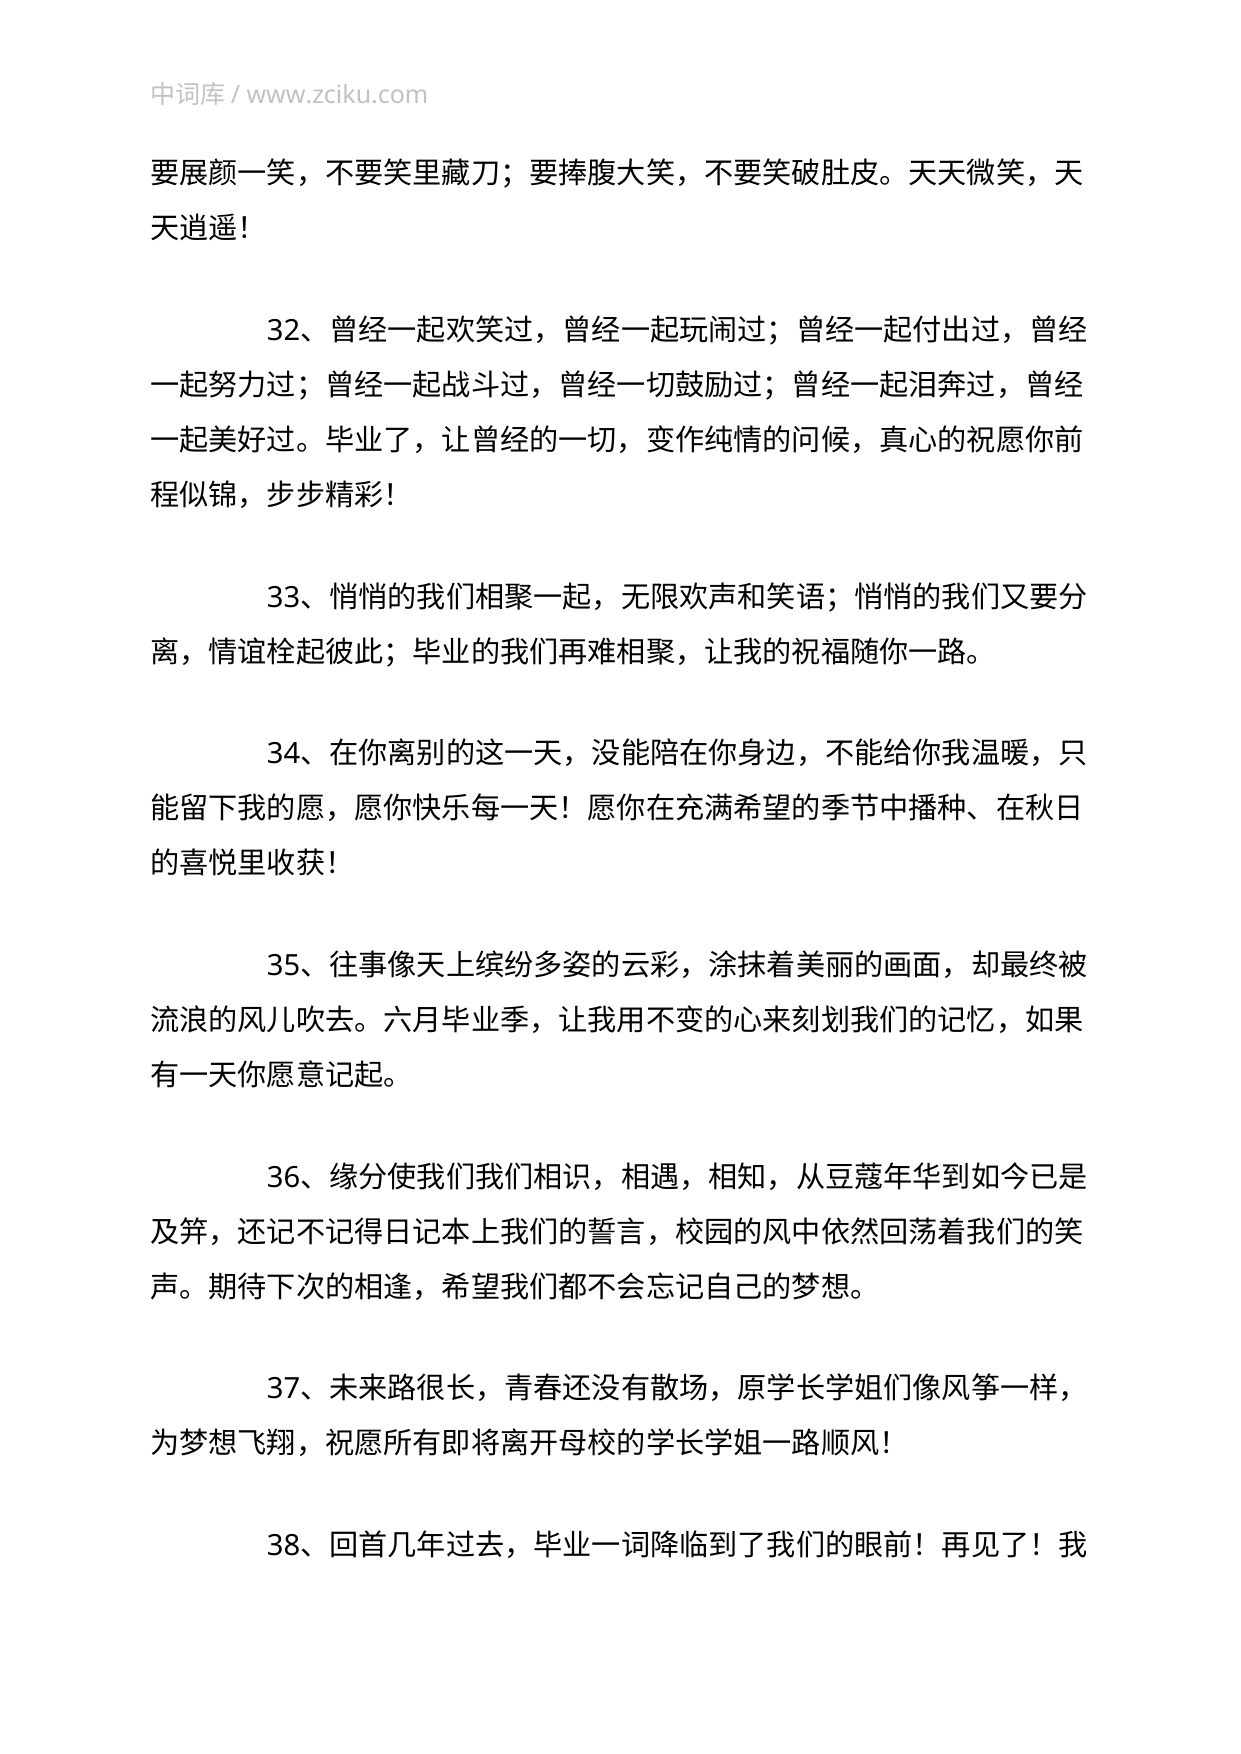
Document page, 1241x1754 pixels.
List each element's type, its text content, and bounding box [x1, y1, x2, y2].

text 32、曾经一起欢笑过，曾经一起玩闹过；曾经一起付出过，曾经一起努力过；曾经一起战斗过，曾经一切鼓励过；曾经一起泪奔过，曾经一起美好过。毕业了，让曾经的一切，变作纯情的问候，真心的祝愿你前程似锦，步步精彩！ [150, 307, 1090, 514]
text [150, 1522, 1090, 1564]
text 37、未来路很长，青春还没有散场，原学长学姐们像风筝一样，为梦想飞翔，祝愿所有即将离开母校的学长学姐一路顺风！ [150, 1365, 1090, 1462]
text 36、缘分使我们我们相识，相遇，相知，从豆蔻年华到如今已是及笄，还记不记得日记本上我们的誓言，校园的风中依然回荡着我们的笑声。期待下次的相逢，希望我们都不会忘记自己的梦想。 [150, 1153, 1090, 1306]
text 33、悄悄的我们相聚一起，无限欢声和笑语；悄悄的我们又要分离，情谊栓起彼此；毕业的我们再难相聚，让我的祝福随你一路。 [150, 573, 1090, 671]
text 34、在你离别的这一天，没能陪在你身边，不能给你我温暖，只能留下我的愿，愿你快乐每一天！愿你在充满希望的季节中播种、在秋日的喜悦里收获！ [150, 730, 1090, 882]
text 35、往事像天上缤纷多姿的云彩，涂抹着美丽的画面，却最终被流浪的风儿吹去。六月毕业季，让我用不变的心来刻划我们的记忆，如果有一天你愿意记起。 [150, 942, 1090, 1094]
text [150, 150, 1090, 247]
